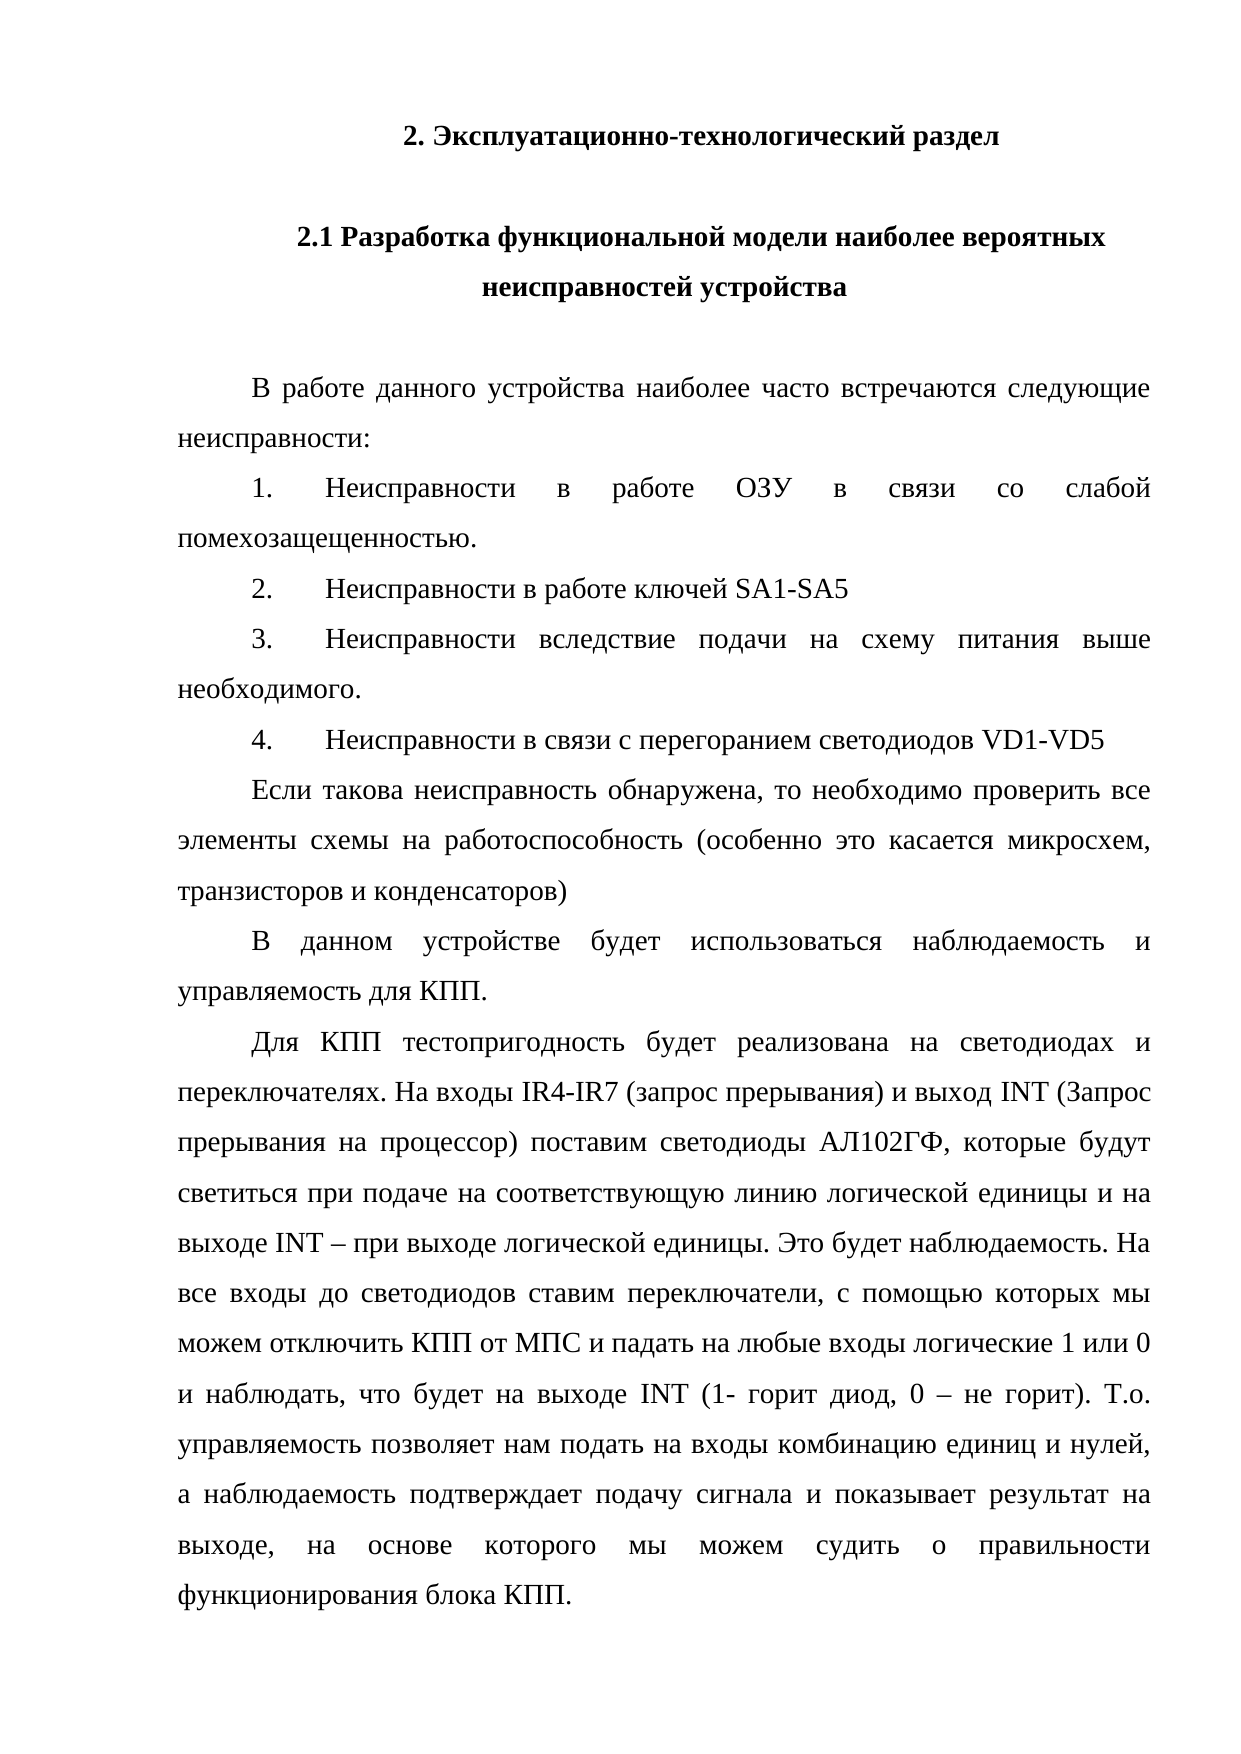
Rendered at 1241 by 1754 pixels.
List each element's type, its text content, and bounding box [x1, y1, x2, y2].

text Если такова неисправность обнаружена, то необходимо проверить все элементы схемы на работоспособность (особенно это касается микросхем, транзисторов и конденсаторов) [177, 772, 1152, 906]
list Неисправности в работе ОЗУ в связи со слабой помехозащещенностью. [177, 470, 1152, 554]
list Неисправности в связи с перегоранием светодиодов VD1-VD5 [177, 722, 1152, 755]
text В данном устройстве будет использоваться наблюдаемость и управляемость для КПП. [177, 923, 1152, 1007]
text 2. Эксплуатационно-технологический раздел [177, 118, 1152, 152]
list Неисправности вследствие подачи на схему питания выше необходимого. [177, 621, 1152, 705]
subtitle 2.1 Разработка функциональной модели наиболее вероятных неисправностей устройства [177, 219, 1152, 303]
text Для КПП тестопригодность будет реализована на светодиодах и переключателях. На входы IR4-IR7 (запрос прерывания) и выход INT (Запрос прерывания на процессор) поставим светодиоды АЛ102ГФ, которые будут светиться при подаче на соответствующую линию логической единицы и на выходе INT – при выходе логической единицы. Это будет наблюдаемость. На все входы до светодиодов ставим переключатели, с помощью которых мы можем отключить КПП от МПС и падать на любые входы логические 1 или 0 и наблюдать, что будет на выходе INT (1- горит диод, 0 – не горит). Т.о. управляемость позволяет нам подать на входы комбинацию единиц и нулей, а наблюдаемость подтверждает подачу сигнала и показывает результат на выходе, на основе которого мы можем судить о правильности функционирования блока КПП. [177, 1024, 1152, 1611]
text В работе данного устройства наиболее часто встречаются следующие неисправности: [177, 370, 1152, 453]
list Неисправности в работе ключей SA1-SA5 [177, 571, 1152, 604]
